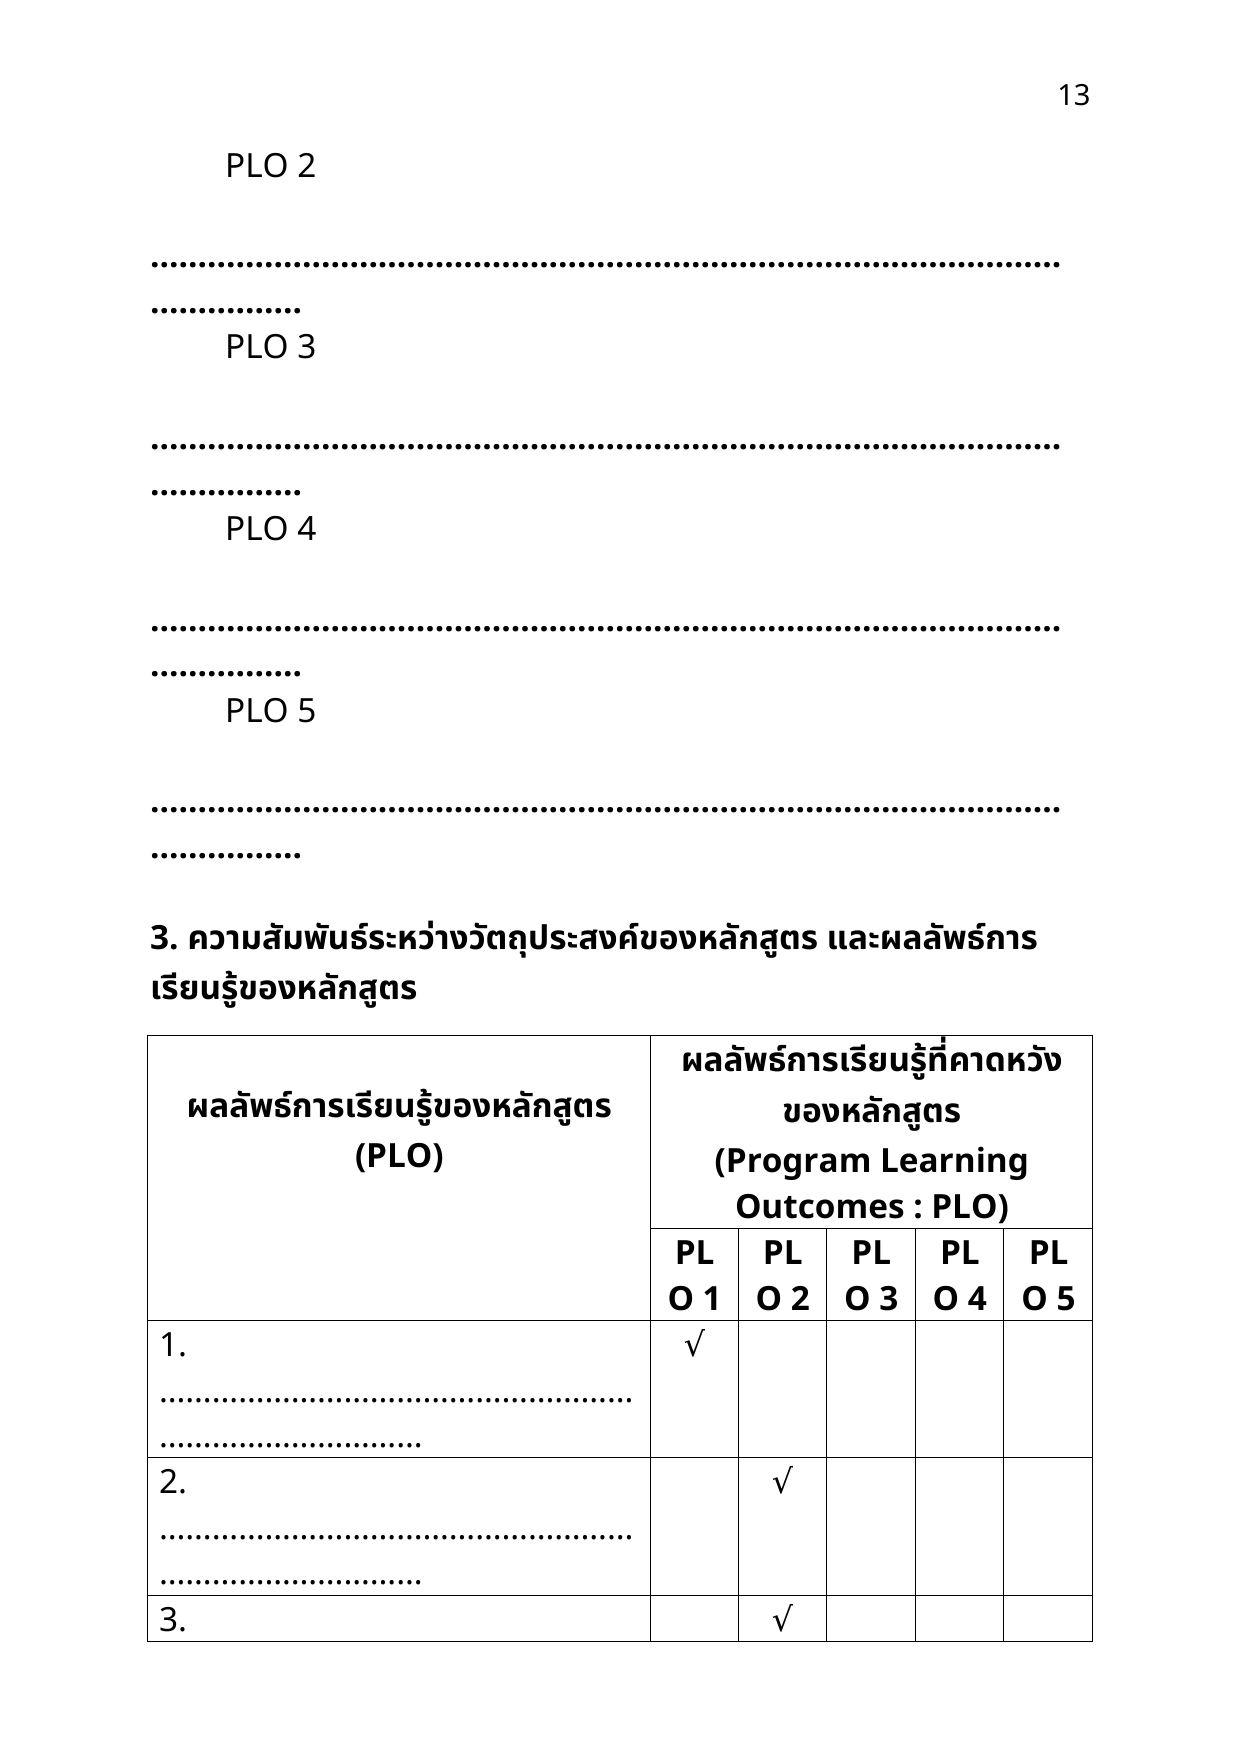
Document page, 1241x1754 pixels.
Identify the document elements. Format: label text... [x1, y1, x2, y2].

table_header ผลลัพธ์การเรียนรู้ของหลักสูตร (PLO) [148, 1036, 650, 1320]
table_cell PLO 3 [827, 1229, 915, 1320]
table_cell [739, 1321, 826, 1457]
table_cell PLO 1 [651, 1229, 738, 1320]
table_cell [827, 1596, 915, 1641]
table_cell [651, 1458, 738, 1594]
table_cell [827, 1458, 915, 1594]
table_cell [827, 1321, 915, 1457]
table_cell [1004, 1321, 1092, 1457]
table_cell PLO 2 [739, 1229, 826, 1320]
text PLO 4 …………………………………………………………………………………………………. [150, 505, 1090, 686]
table_cell 2. ………………………………………………………………………… [148, 1458, 650, 1594]
table_cell [651, 1596, 738, 1641]
table_cell PLO 4 [916, 1229, 1003, 1320]
table_cell 1. ………………………………………………………………………… [148, 1321, 650, 1457]
table_cell √ [739, 1596, 826, 1641]
text PLO 2 …………………………………………………………………………………………………. [150, 141, 1090, 323]
table_cell [1004, 1458, 1092, 1594]
text PLO 3 …………………………………………………………………………………………………. [150, 323, 1090, 505]
text 3. ความสัมพันธ์ระหว่างวัตถุประสงค์ของหลักสูตร และผลลัพธ์การเรียนรู้ของหลักสูตร [150, 913, 1090, 1014]
table_cell √ [739, 1458, 826, 1594]
table_cell PLO 5 [1004, 1229, 1092, 1320]
table_cell √ [651, 1321, 738, 1457]
table_cell [1004, 1596, 1092, 1641]
table_cell [916, 1596, 1003, 1641]
text PLO 5 …………………………………………………………………………………………………. [150, 686, 1090, 868]
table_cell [148, 1596, 650, 1641]
table_cell [916, 1458, 1003, 1594]
table_cell [916, 1321, 1003, 1457]
table_header ผลลัพธ์การเรียนรู้ที่คาดหวังของหลักสูตร (Program Learning Outcomes : PLO) [651, 1036, 1092, 1228]
